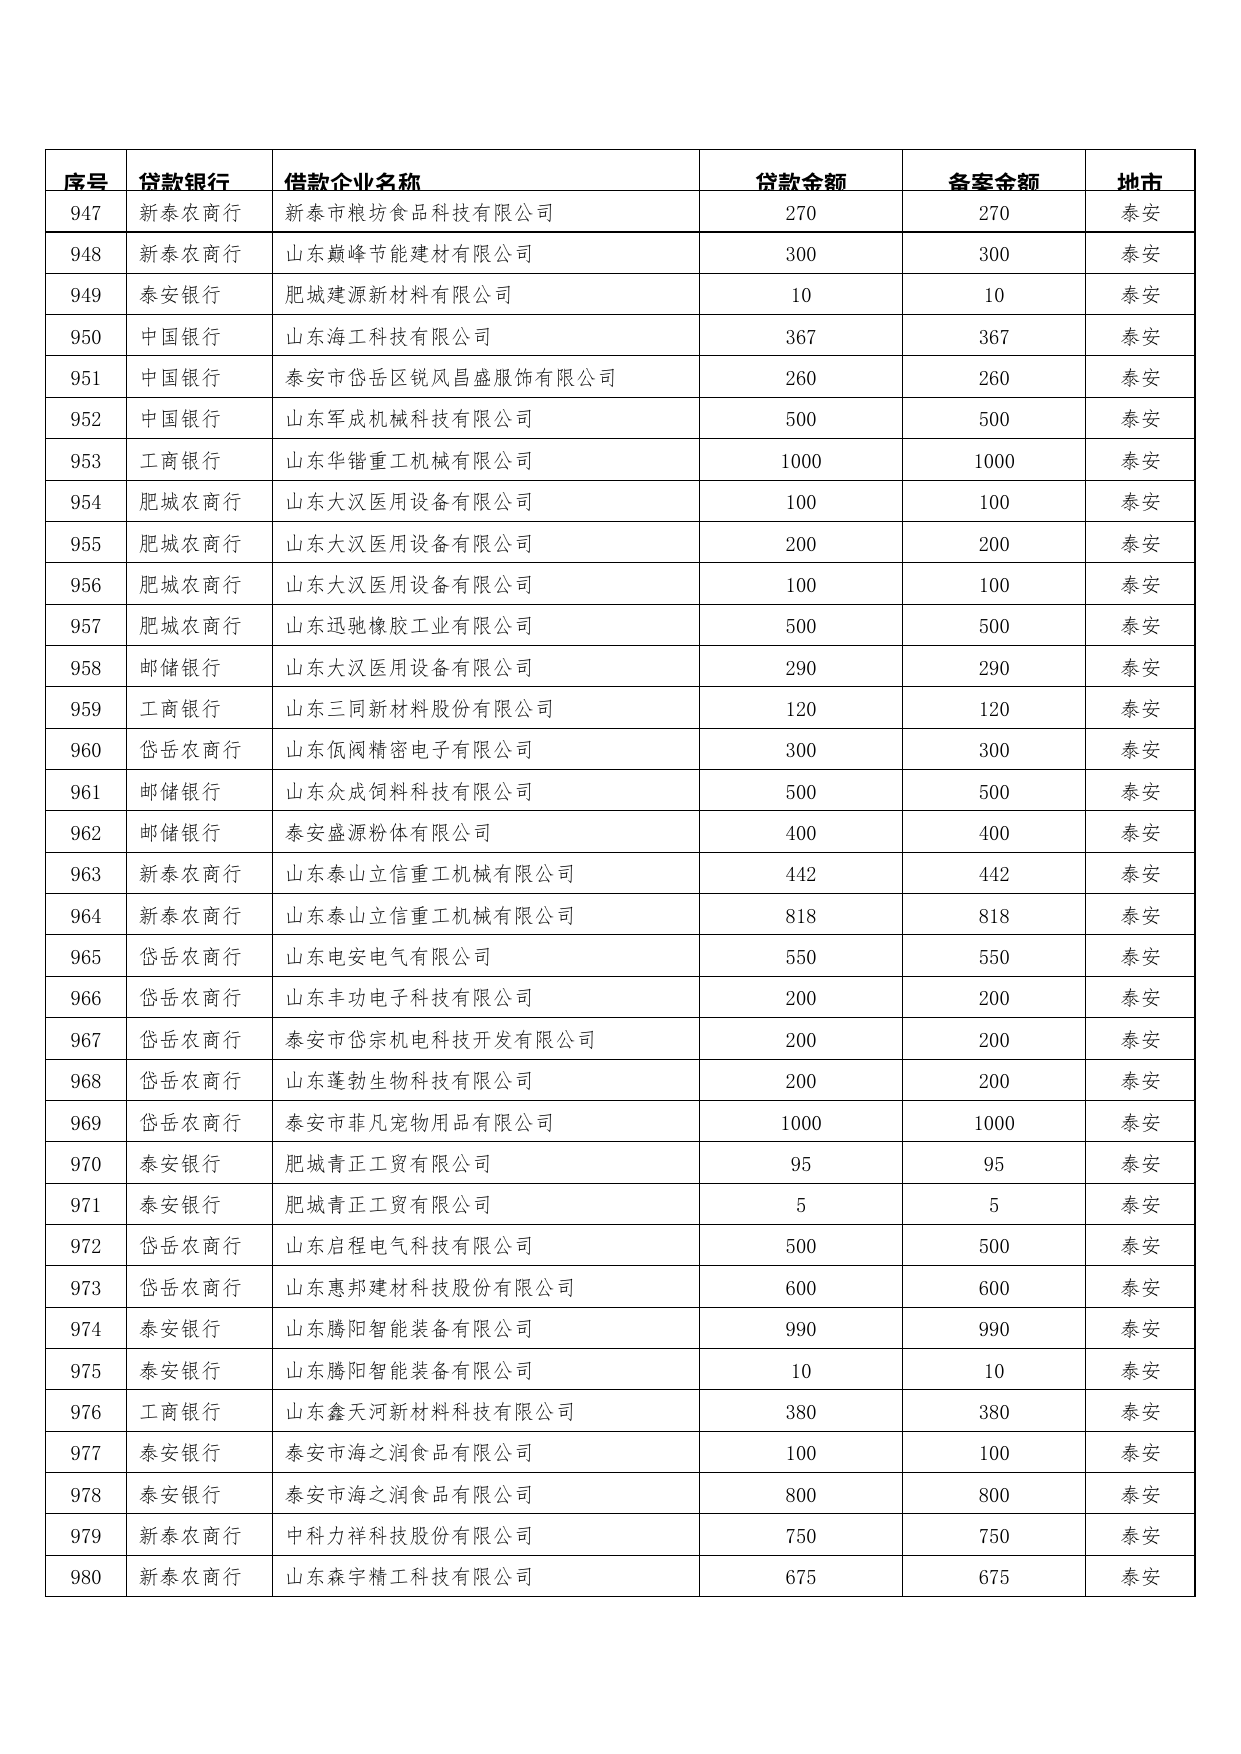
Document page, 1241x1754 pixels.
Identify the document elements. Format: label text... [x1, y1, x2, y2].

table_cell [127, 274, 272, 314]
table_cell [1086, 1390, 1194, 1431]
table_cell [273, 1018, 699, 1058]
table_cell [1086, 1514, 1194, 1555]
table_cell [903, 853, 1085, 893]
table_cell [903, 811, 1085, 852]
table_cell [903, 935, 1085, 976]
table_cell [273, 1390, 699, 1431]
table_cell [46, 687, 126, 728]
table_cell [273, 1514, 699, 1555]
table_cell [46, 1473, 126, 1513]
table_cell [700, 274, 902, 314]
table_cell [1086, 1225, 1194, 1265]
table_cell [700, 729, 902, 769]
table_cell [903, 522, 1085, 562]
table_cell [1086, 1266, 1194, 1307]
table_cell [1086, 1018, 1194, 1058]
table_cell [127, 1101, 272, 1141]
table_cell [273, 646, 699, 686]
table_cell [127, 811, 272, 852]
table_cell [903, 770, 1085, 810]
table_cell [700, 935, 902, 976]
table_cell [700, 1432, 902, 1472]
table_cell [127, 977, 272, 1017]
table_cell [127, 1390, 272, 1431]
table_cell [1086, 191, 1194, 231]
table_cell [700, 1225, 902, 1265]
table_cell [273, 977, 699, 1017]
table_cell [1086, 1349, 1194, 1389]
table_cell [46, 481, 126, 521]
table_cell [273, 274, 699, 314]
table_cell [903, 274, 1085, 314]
table_header 贷款银行 [127, 150, 272, 190]
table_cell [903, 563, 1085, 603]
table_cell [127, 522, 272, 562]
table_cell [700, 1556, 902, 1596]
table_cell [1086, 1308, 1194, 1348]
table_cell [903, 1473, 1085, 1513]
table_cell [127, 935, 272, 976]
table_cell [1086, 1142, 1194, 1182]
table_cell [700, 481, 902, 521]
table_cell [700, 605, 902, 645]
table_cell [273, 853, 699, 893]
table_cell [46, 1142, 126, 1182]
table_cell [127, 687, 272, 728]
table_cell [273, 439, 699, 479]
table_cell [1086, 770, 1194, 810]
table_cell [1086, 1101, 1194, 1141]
table_header 地市 [1086, 150, 1194, 190]
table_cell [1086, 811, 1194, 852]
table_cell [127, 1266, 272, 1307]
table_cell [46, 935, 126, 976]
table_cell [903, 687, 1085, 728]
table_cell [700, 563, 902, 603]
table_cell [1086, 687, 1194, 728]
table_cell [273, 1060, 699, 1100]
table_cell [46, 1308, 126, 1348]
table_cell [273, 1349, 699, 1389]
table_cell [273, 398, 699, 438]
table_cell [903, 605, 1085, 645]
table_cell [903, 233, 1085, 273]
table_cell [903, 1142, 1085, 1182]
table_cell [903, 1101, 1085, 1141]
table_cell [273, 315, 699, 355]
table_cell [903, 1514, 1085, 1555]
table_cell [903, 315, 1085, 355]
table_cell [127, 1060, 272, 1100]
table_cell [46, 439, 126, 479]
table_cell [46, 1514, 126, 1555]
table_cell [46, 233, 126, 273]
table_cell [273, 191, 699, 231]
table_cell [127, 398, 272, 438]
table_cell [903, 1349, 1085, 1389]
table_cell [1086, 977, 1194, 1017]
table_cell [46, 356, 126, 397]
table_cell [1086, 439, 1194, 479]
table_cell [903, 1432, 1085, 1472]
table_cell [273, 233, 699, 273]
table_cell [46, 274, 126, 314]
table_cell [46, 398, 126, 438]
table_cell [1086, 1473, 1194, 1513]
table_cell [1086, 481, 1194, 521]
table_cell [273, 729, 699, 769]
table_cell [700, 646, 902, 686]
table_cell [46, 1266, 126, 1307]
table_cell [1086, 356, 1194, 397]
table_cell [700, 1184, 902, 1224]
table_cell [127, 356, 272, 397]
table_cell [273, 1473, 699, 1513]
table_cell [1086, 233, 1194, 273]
table_header 贷款金额 [700, 150, 902, 190]
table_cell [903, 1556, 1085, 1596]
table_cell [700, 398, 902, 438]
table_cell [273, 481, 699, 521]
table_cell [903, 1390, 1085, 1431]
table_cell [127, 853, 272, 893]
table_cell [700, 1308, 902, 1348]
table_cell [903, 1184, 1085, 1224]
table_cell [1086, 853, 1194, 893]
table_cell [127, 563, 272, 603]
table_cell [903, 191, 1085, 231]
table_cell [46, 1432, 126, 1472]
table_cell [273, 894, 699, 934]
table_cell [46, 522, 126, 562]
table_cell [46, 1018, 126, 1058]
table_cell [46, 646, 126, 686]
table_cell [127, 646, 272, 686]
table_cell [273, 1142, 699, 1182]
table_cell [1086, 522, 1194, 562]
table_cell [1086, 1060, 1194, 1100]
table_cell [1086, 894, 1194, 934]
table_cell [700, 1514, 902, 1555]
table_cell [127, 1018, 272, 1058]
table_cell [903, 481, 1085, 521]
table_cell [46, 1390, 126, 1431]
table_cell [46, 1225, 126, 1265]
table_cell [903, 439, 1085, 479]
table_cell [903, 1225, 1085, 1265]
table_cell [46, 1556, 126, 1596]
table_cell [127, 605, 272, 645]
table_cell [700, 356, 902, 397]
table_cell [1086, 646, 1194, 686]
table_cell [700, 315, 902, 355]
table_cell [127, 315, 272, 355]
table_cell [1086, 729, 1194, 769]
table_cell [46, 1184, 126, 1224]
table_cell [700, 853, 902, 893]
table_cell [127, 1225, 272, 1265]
table_header 借款企业名称 [273, 150, 699, 190]
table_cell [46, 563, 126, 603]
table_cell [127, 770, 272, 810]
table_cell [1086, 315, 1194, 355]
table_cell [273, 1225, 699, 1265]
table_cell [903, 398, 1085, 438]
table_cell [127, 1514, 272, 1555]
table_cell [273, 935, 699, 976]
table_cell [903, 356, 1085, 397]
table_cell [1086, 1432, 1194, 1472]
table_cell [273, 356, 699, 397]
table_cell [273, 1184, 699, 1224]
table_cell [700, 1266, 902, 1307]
table_header 备案金额 [903, 150, 1085, 190]
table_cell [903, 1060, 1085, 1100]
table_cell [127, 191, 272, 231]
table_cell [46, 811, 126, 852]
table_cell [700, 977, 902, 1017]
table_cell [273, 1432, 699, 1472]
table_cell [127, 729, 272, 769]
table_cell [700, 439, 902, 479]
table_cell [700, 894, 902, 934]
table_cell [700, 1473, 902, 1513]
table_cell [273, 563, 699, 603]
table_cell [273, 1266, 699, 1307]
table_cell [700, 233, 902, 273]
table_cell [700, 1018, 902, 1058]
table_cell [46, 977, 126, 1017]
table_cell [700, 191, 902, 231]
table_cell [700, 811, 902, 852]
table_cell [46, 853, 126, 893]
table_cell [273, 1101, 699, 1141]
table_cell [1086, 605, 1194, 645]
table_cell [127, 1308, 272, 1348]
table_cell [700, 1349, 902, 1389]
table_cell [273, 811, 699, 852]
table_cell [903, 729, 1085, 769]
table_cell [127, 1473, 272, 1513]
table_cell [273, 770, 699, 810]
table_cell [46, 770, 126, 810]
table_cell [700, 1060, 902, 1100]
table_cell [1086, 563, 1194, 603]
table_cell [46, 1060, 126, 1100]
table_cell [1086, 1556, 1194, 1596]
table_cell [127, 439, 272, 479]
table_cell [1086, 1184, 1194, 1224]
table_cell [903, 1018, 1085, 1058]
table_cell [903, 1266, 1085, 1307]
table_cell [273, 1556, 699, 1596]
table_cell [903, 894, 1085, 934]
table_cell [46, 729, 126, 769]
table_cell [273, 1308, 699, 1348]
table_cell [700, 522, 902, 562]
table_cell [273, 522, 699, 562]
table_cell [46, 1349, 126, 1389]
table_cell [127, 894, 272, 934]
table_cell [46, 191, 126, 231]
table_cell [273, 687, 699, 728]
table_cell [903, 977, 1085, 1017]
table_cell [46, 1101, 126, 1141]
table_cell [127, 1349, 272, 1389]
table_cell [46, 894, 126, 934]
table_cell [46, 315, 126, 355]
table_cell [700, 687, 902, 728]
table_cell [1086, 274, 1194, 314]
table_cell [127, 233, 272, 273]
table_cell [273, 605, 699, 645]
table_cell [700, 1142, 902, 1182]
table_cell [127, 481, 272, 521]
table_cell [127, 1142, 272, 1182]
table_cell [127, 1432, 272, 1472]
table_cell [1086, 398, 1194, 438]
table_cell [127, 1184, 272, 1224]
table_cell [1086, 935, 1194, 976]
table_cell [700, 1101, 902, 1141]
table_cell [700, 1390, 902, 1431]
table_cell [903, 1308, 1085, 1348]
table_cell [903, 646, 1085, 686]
table_header 序号 [46, 150, 126, 190]
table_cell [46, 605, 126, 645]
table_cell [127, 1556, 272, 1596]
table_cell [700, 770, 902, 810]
